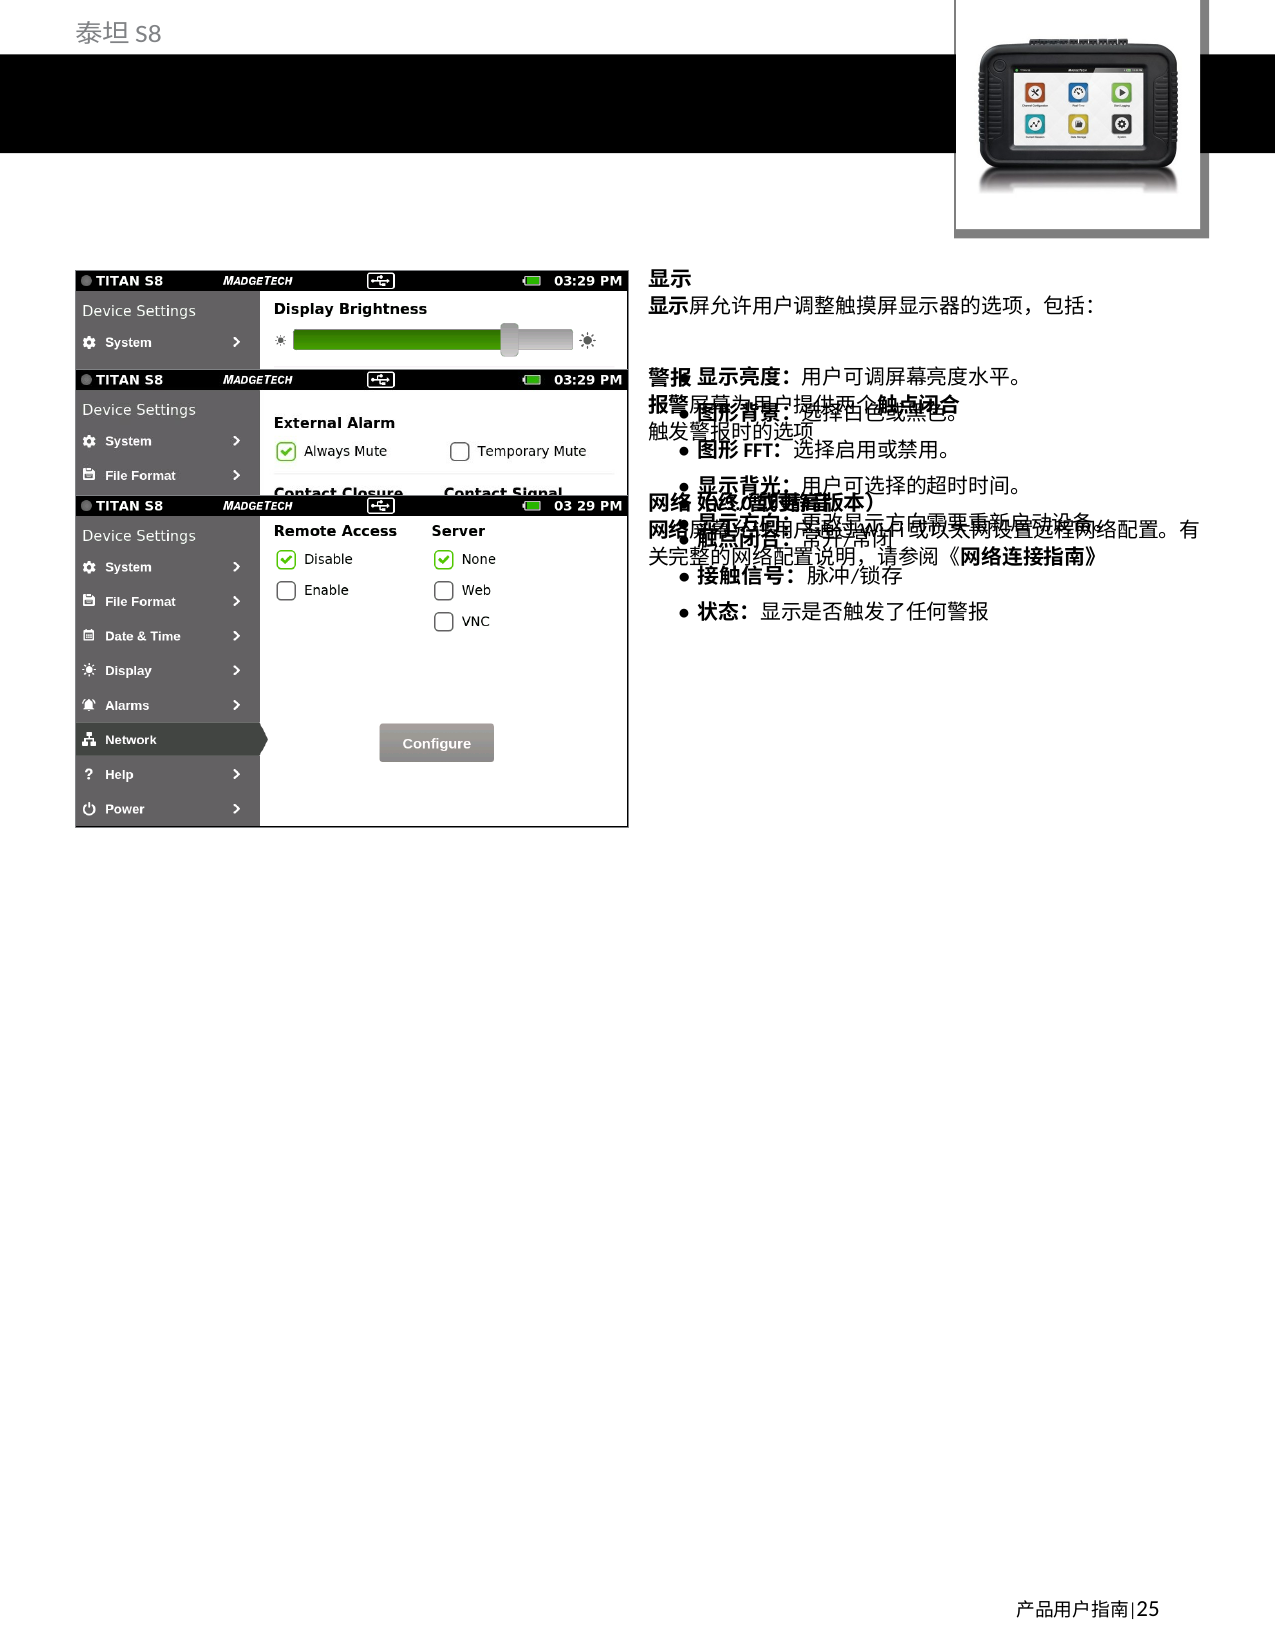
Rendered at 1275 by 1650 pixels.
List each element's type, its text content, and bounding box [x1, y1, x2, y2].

text 显示屏允许用户调整触摸屏显示器的选项，包括： [648, 293, 1146, 319]
text 报警屏幕为用户提供两个触点闭合 [648, 392, 1275, 417]
subtitle 网络（v5.0或更高版本） [648, 491, 1275, 516]
picture [76, 271, 627, 369]
picture [76, 370, 627, 495]
picture [76, 496, 627, 826]
subtitle 显示 [648, 266, 1275, 292]
text 触发警报时的选项 [648, 419, 1275, 444]
picture [966, 34, 1191, 198]
text 网络屏幕允许用户通过Wi-Fi或以太网设置远程网络配置。有关完整的网络配置说明，请参阅《网络连接指南》 [648, 518, 1203, 570]
subtitle 警报 [648, 365, 1275, 390]
